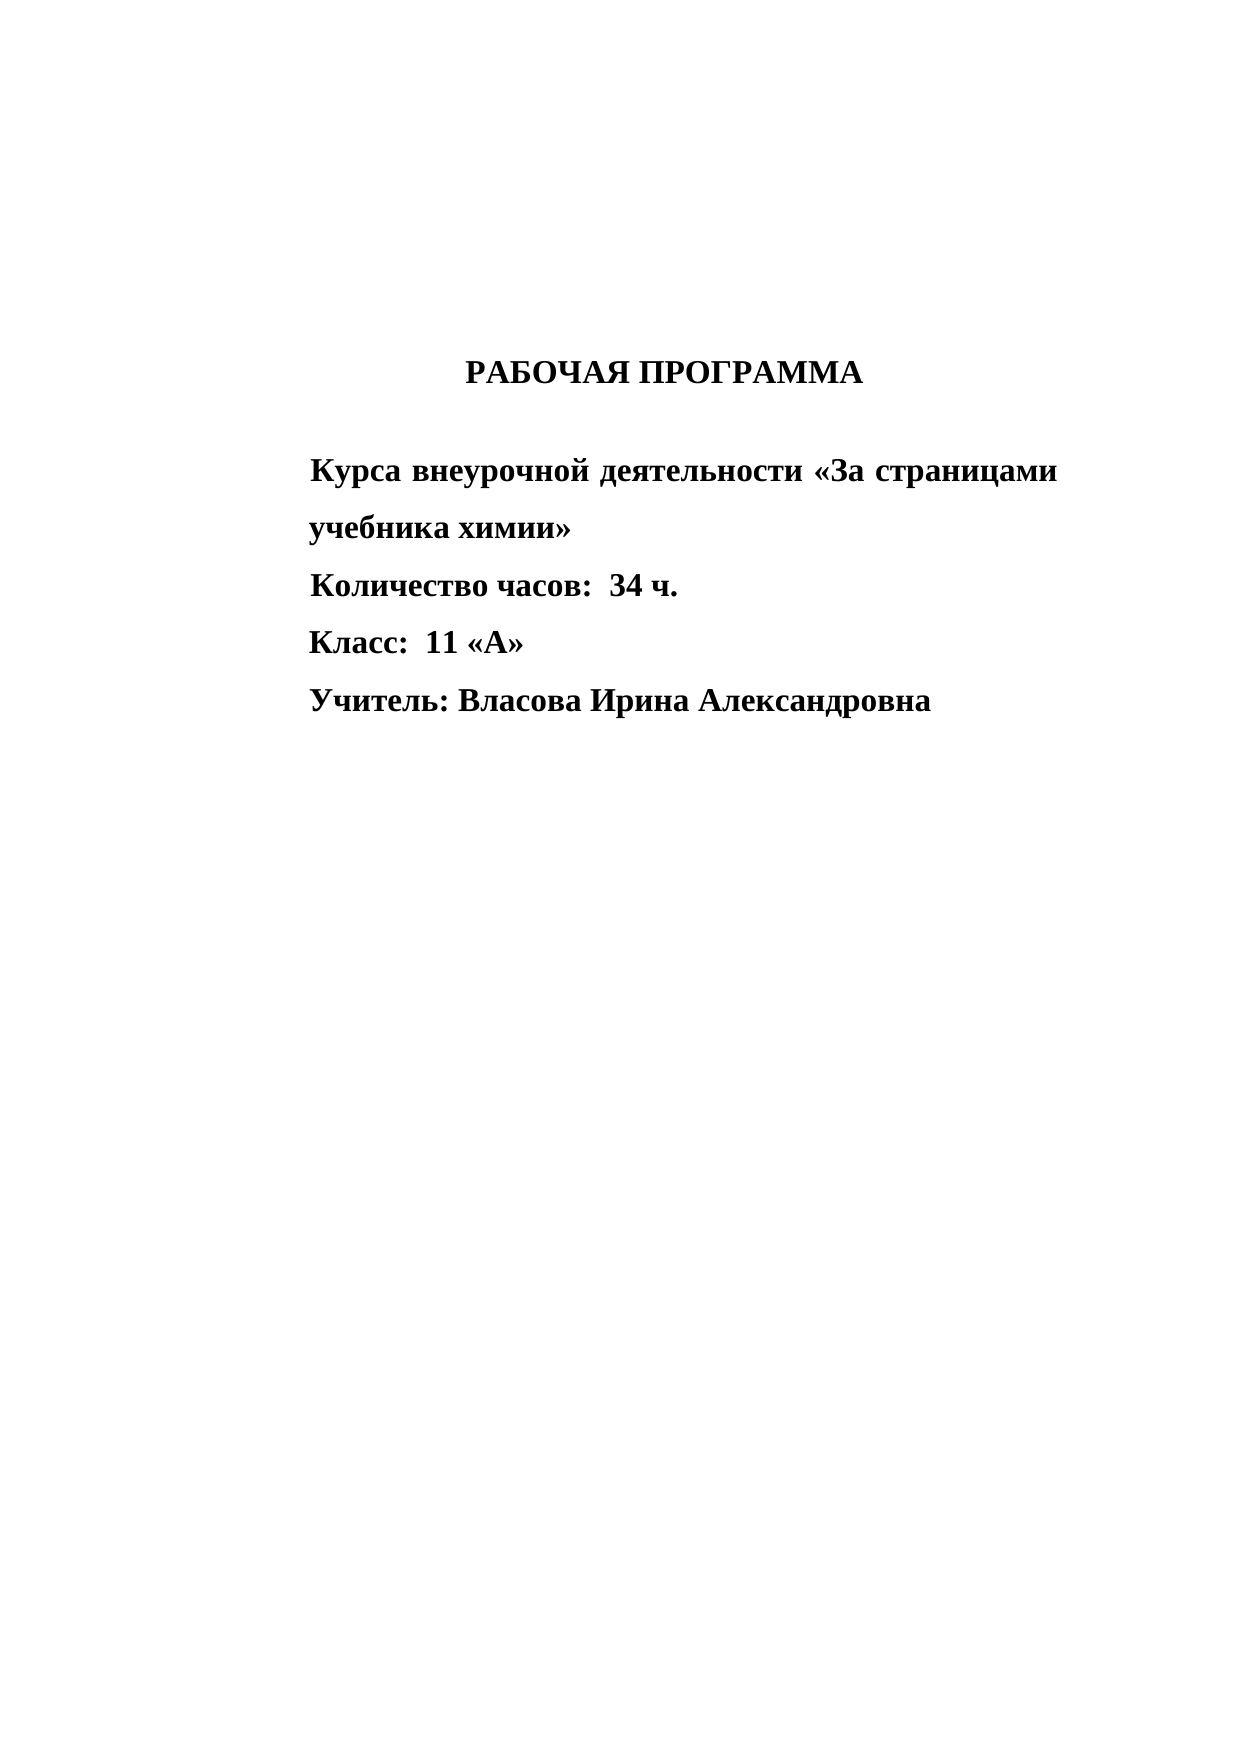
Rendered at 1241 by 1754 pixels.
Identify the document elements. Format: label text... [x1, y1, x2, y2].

text Курса внеурочной деятельности «За страницами учебника химии» [308, 450, 1058, 546]
text Количество часов: 34 ч. [308, 565, 1058, 603]
text РАБОЧАЯ ПРОГРАММА [463, 352, 865, 391]
text Учитель: Власова Ирина Александровна [308, 680, 1217, 718]
text Класс: 11 «А» [308, 622, 1217, 661]
